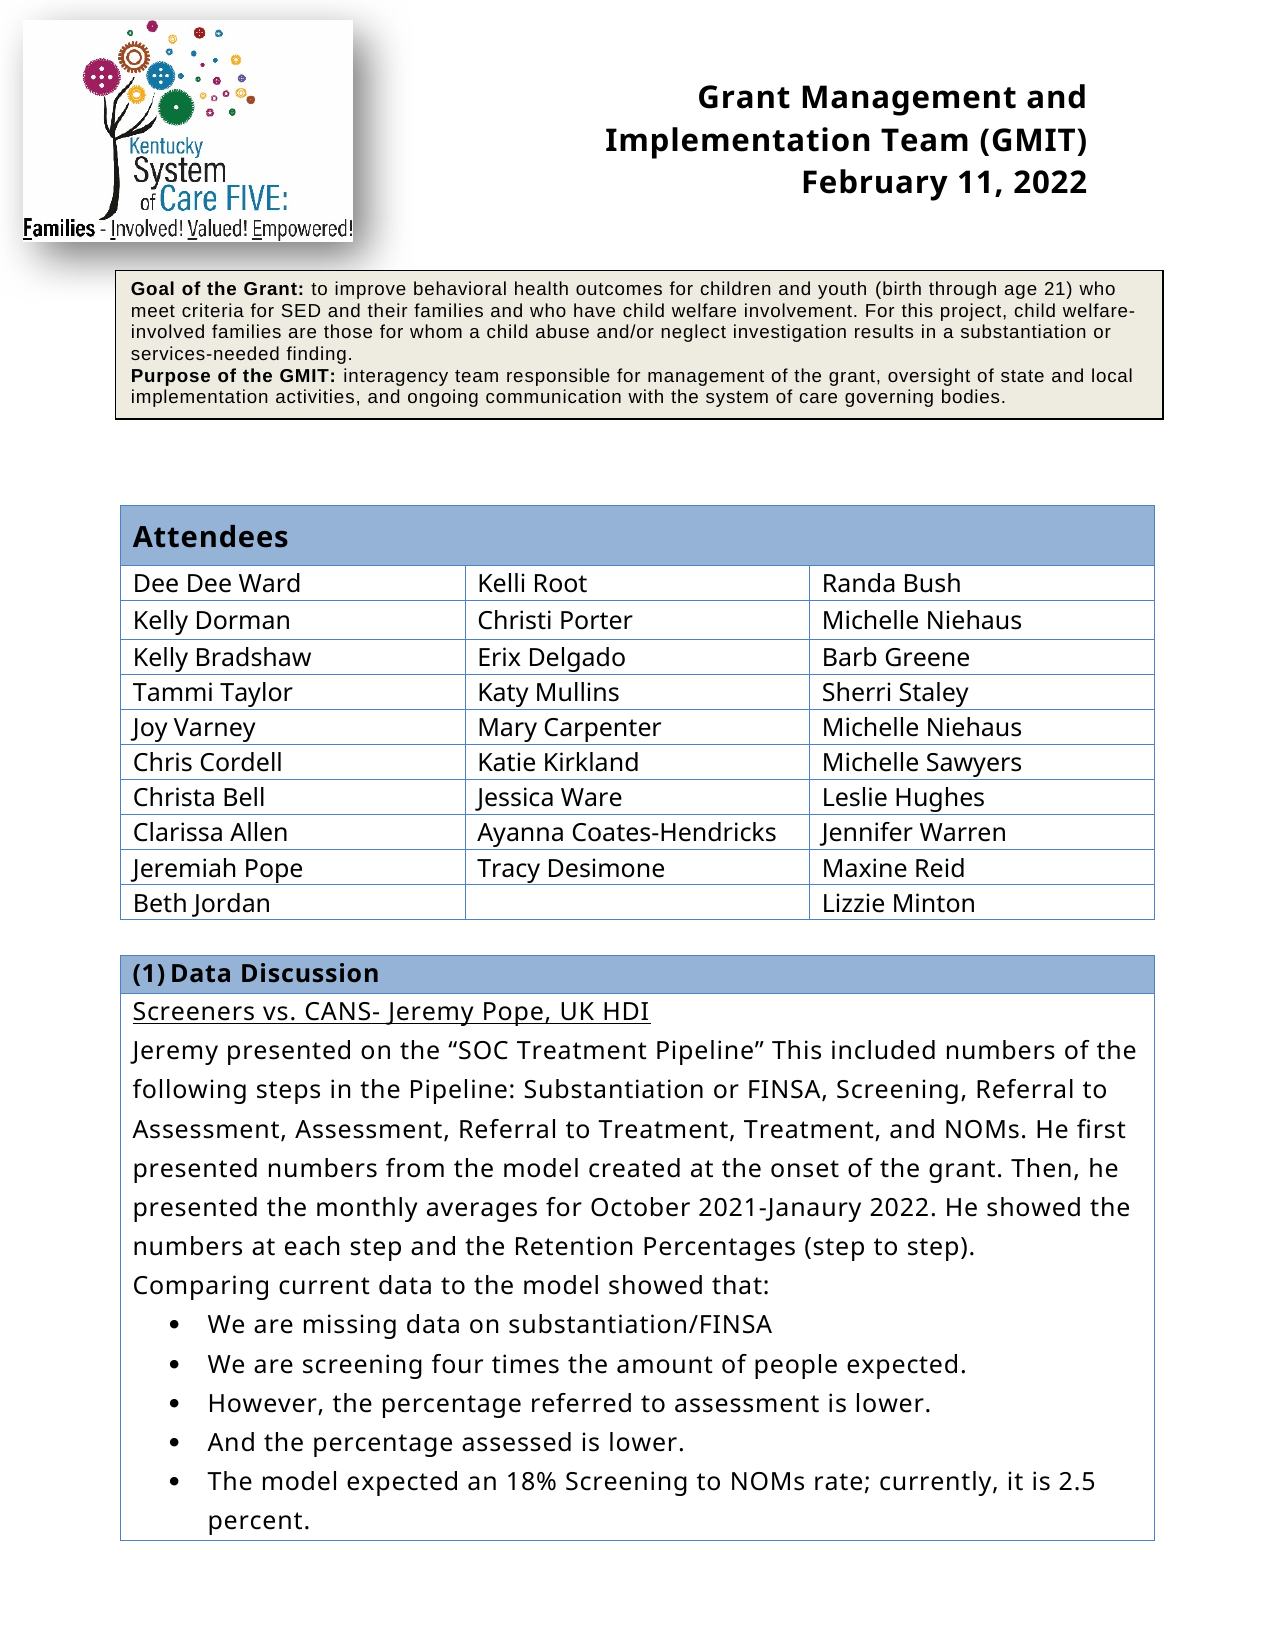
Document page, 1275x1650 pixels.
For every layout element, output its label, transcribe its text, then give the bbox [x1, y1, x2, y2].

table_cell Maxine Reid [810, 850, 1154, 884]
table_header Attendees [121, 506, 1154, 565]
table_cell Michelle Sawyers [810, 745, 1154, 779]
table_cell Joy Varney [121, 710, 465, 744]
table_cell Jennifer Warren [810, 815, 1154, 849]
table_cell Kelli Root [466, 566, 809, 600]
table_cell Michelle Niehaus [810, 710, 1154, 744]
table_cell Dee Dee Ward [121, 566, 465, 600]
table_cell Ayanna Coates-Hendricks [466, 815, 809, 849]
table_cell Clarissa Allen [121, 815, 465, 849]
table_cell Katy Mullins [466, 675, 809, 709]
table_cell Michelle Niehaus [810, 601, 1154, 638]
table_cell Lizzie Minton [810, 885, 1154, 919]
table_cell Kelly Bradshaw [121, 640, 465, 674]
table_cell Jessica Ware [466, 780, 809, 814]
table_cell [121, 994, 1154, 1540]
table_cell Chris Cordell [121, 745, 465, 779]
table_cell [466, 885, 809, 919]
picture [23, 20, 353, 242]
table_cell Tracy Desimone [466, 850, 809, 884]
table_cell Mary Carpenter [466, 710, 809, 744]
table_cell Katie Kirkland [466, 745, 809, 779]
table_cell Tammi Taylor [121, 675, 465, 709]
table_cell Erix Delgado [466, 640, 809, 674]
table_cell Randa Bush [810, 566, 1154, 600]
table_cell Leslie Hughes [810, 780, 1154, 814]
table_cell Christi Porter [466, 601, 809, 638]
table_cell Christa Bell [121, 780, 465, 814]
table_header Data Discussion [121, 956, 1154, 993]
table_cell Sherri Staley [810, 675, 1154, 709]
table_cell Beth Jordan [121, 885, 465, 919]
table_cell Kelly Dorman [121, 601, 465, 638]
table_cell Jeremiah Pope [121, 850, 465, 884]
table_cell Barb Greene [810, 640, 1154, 674]
